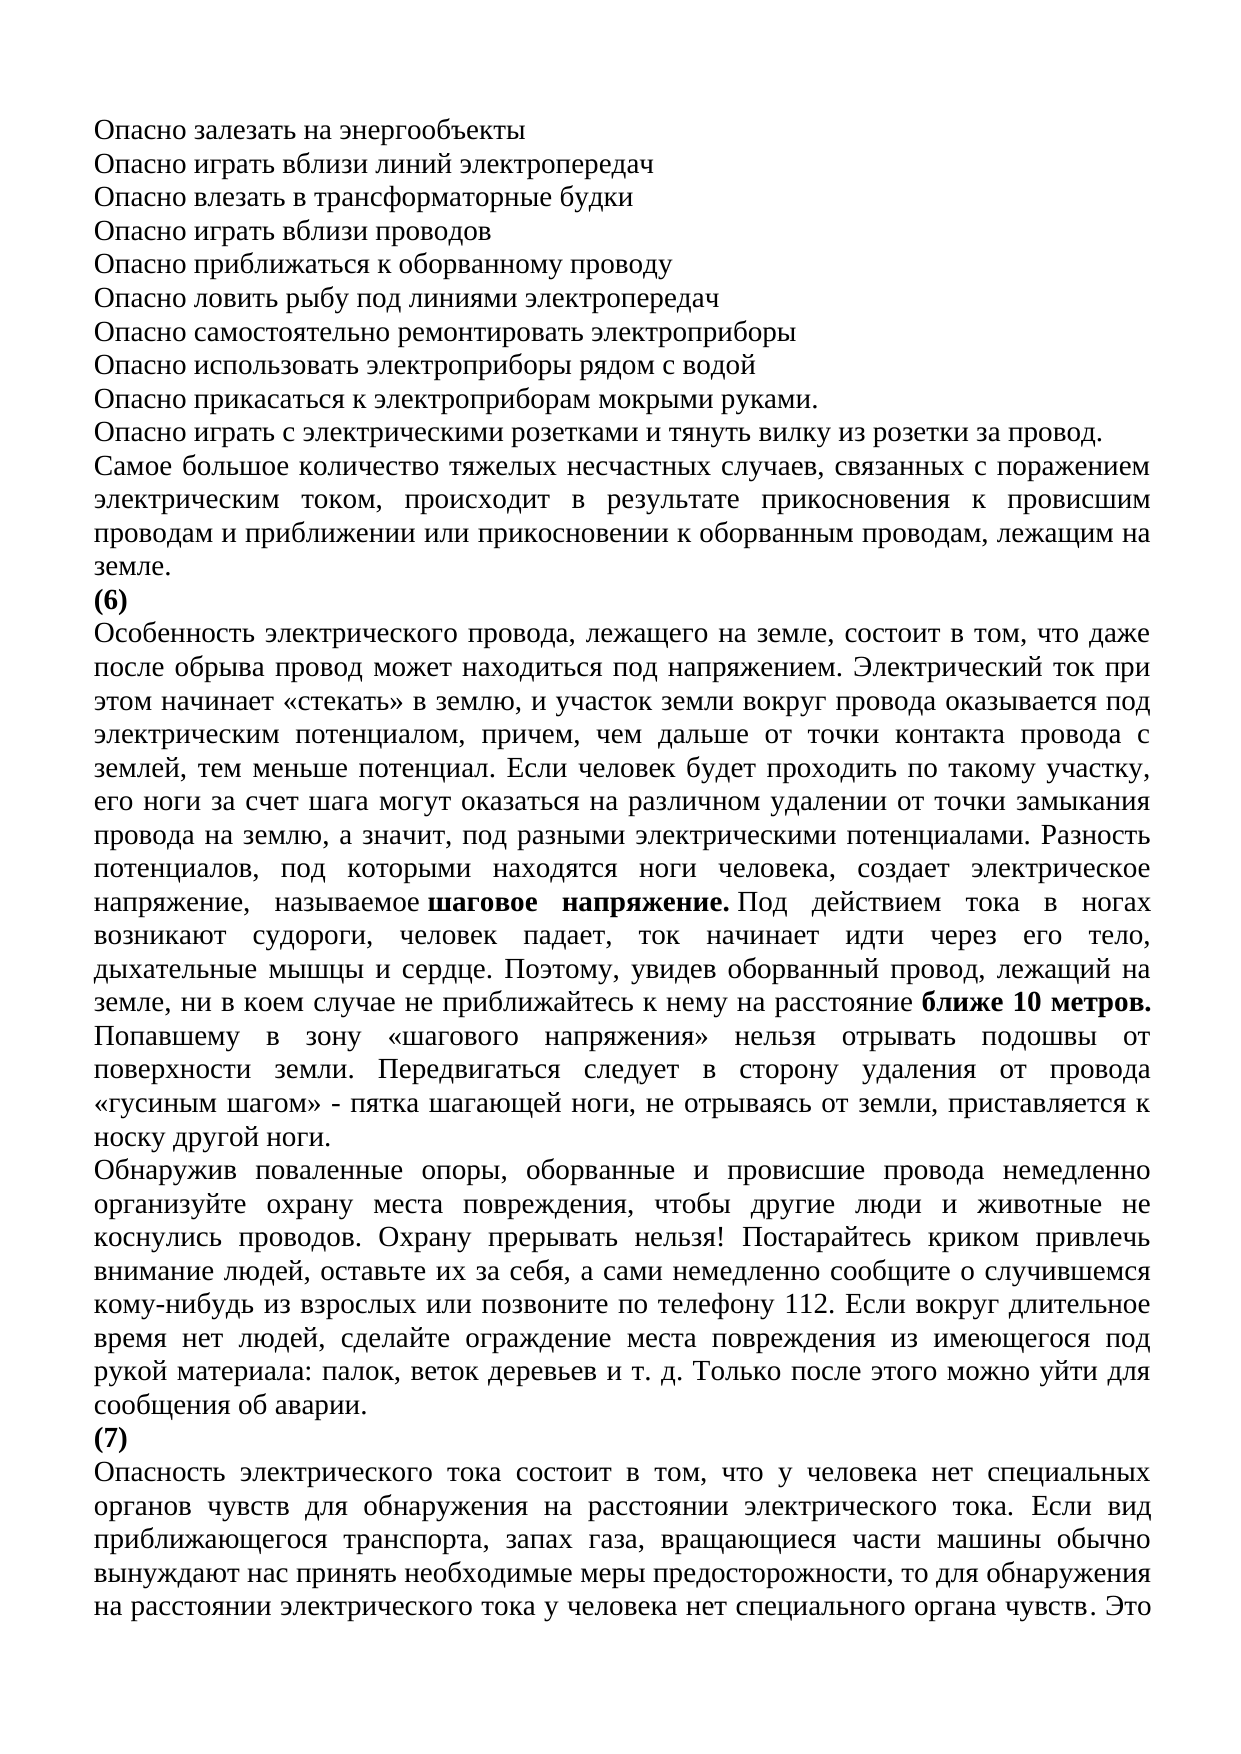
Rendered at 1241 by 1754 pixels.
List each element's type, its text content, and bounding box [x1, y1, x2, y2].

text Опасно играть вблизи проводов [94, 213, 1152, 247]
text (6) [94, 582, 1152, 616]
text Опасно прикасаться к электроприборам мокрыми руками. [94, 381, 1152, 414]
text Опасно залезать на энергообъекты [94, 112, 1152, 146]
text Опасно играть с электрическими розетками и тянуть вилку из розетки за провод. [94, 414, 1152, 448]
text Обнаружив поваленные опоры, оборванные и провисшие провода немедленно организуйте охрану места повреждения, чтобы другие люди и животные не коснулись проводов. Охрану прерывать нельзя! Постарайтесь криком привлечь внимание людей, оставьте их за себя, а сами немедленно сообщите о случившемся кому-нибудь из взрослых или позвоните по телефону 112. Если вокруг длительное время нет людей, сделайте ограждение места повреждения из имеющегося под рукой материала: палок, веток деревьев и т. д. Только после этого можно уйти для сообщения об аварии. [94, 1152, 1152, 1421]
text Опасно ловить рыбу под линиями электропередач [94, 280, 1152, 314]
text Опасно использовать электроприборы рядом с водой [94, 347, 1152, 381]
text Опасно играть вблизи линий электропередач [94, 146, 1152, 179]
text Опасно влезать в трансформаторные будки [94, 179, 1152, 213]
text Опасно самостоятельно ремонтировать электроприборы [94, 314, 1152, 347]
text Опасно приближаться к оборванному проводу [94, 247, 1152, 280]
text Особенность электрического провода, лежащего на земле, состоит в том, что даже после обрыва провод может находиться под напряжением. Электрический ток при этом начинает «стекать» в землю, и участок земли вокруг провода оказывается под электрическим потенциалом, причем, чем дальше от точки контакта провода с землей, тем меньше потенциал. Если человек будет проходить по такому участку, его ноги за счет шага могут оказаться на различном удалении от точки замыкания провода на землю, а значит, под разными электрическими потенциалами. Разность потенциалов, под которыми находятся ноги человека, создает электрическое напряжение, называемое шаговое напряжение. Под действием тока в ногах возникают судороги, человек падает, ток начинает идти через его тело, дыхательные мышцы и сердце. Поэтому, увидев оборванный провод, лежащий на земле, ни в коем случае не приближайтесь к нему на расстояние ближе 10 метров. Попавшему в зону «шагового напряжения» нельзя отрывать подошвы от поверхности земли. Передвигаться следует в сторону удаления от провода «гусиным шагом» - пятка шагающей ноги, не отрываясь от земли, приставляется к носку другой ноги. [94, 616, 1152, 1152]
text (7) [94, 1421, 1152, 1454]
text Самое большое количество тяжелых несчастных случаев, связанных с поражением электрическим током, происходит в результате прикосновения к провисшим проводам и приближении или прикосновении к оборванным проводам, лежащим на земле. [94, 448, 1152, 582]
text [94, 1454, 1152, 1622]
